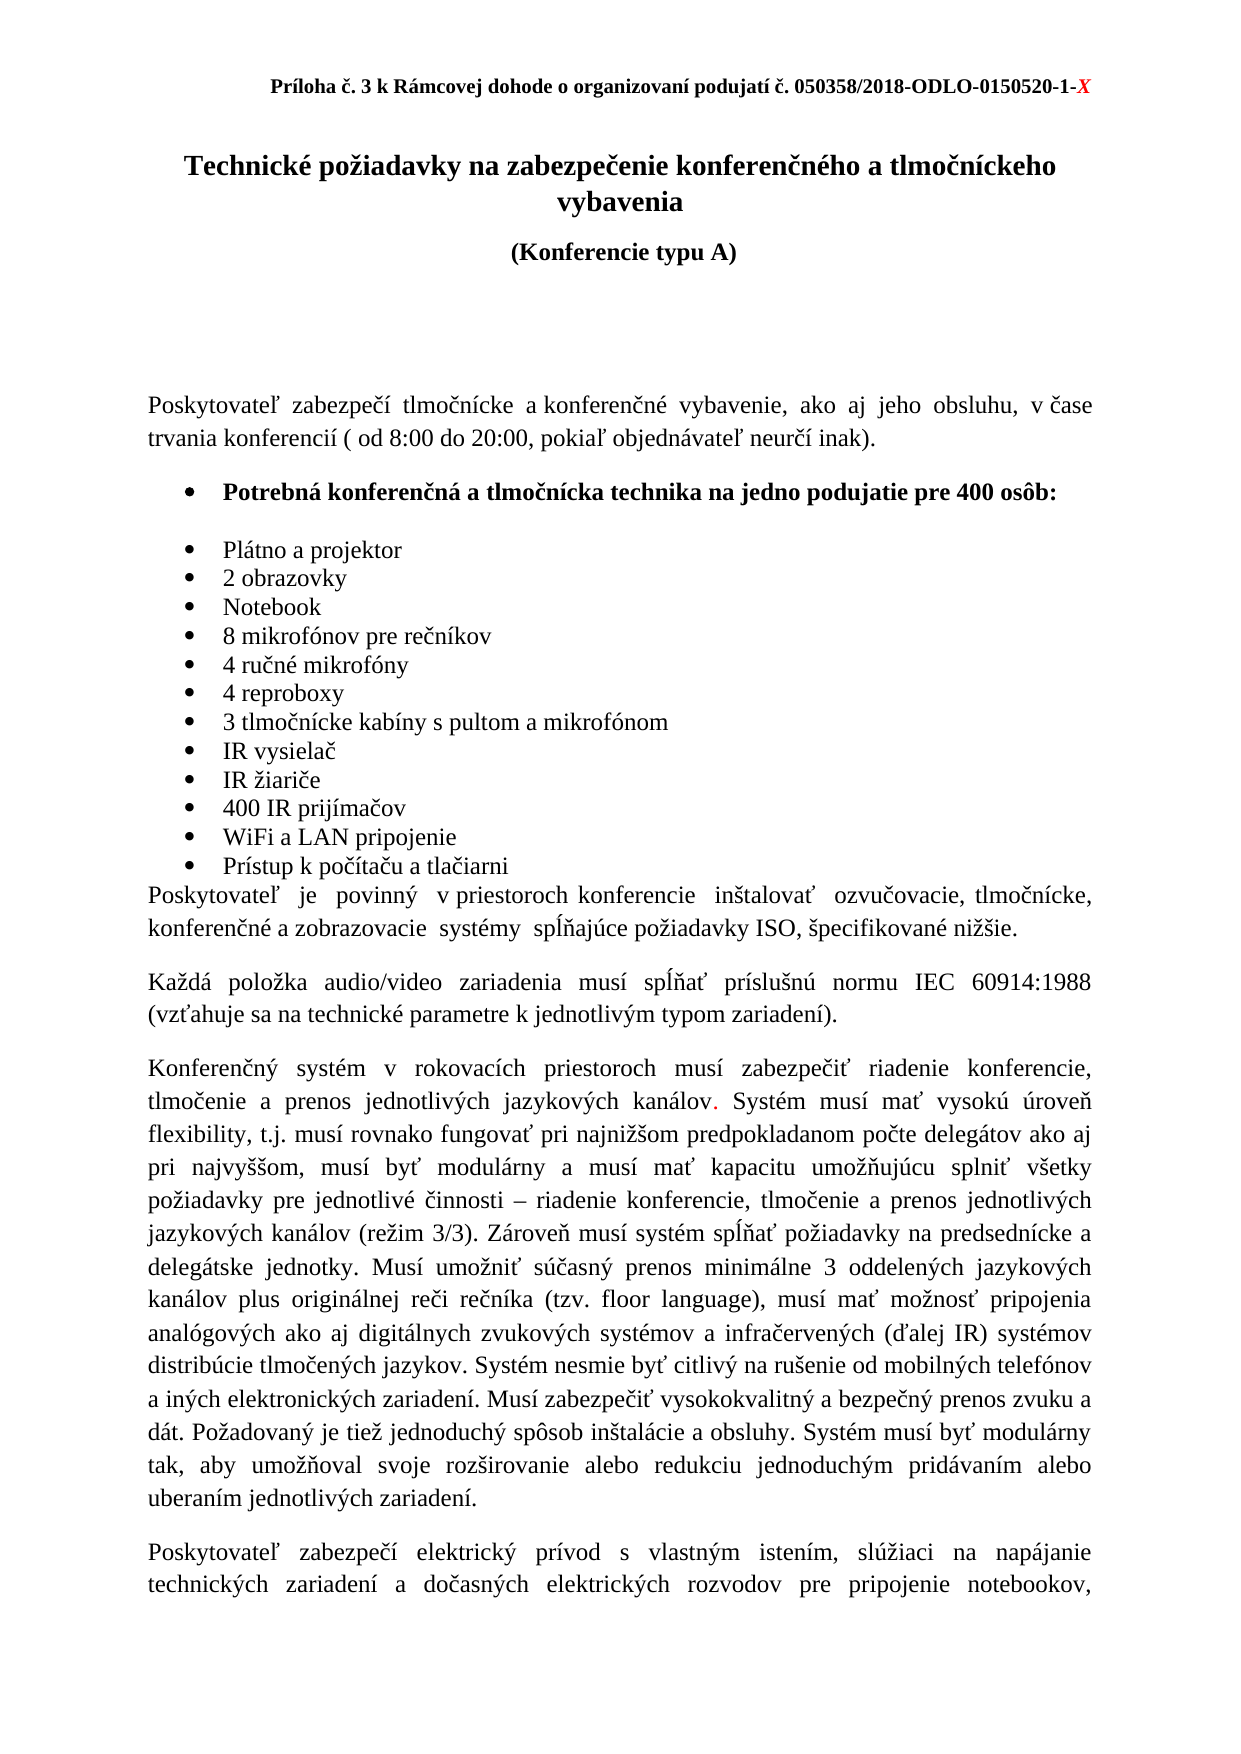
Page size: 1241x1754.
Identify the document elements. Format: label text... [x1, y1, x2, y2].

text Konferenčný systém v rokovacích priestoroch musí zabezpečiť riadenie konferencie, tlmočenie a prenos jednotlivých jazykových kanálov. Systém musí mať vysokú úroveň flexibility, t.j. musí rovnako fungovať pri najnižšom predpokladanom počte delegátov ako aj pri najvyššom, musí byť modulárny a musí mať kapacitu umožňujúcu splniť všetky požiadavky pre jednotlivé činnosti – riadenie konferencie, tlmočenie a prenos jednotlivých jazykových kanálov (režim 3/3). Zároveň musí systém spĺňať požiadavky na predsednícke a delegátske jednotky. Musí umožniť súčasný prenos minimálne 3 oddelených jazykových kanálov plus originálnej reči rečníka (tzv. floor language), musí mať možnosť pripojenia analógových ako aj digitálnych zvukových systémov a infračervených (ďalej IR) systémov distribúcie tlmočených jazykov. Systém nesmie byť citlivý na rušenie od mobilných telefónov a iných elektronických zariadení. Musí zabezpečiť vysokokvalitný a bezpečný prenos zvuku a dát. Požadovaný je tiež jednoduchý spôsob inštalácie a obsluhy. Systém musí byť modulárny tak, aby umožňoval svoje rozširovanie alebo redukciu jednoduchým pridávaním alebo uberaním jednotlivých zariadení. [148, 1053, 1092, 1511]
text Technické požiadavky na zabezpečenie konferenčného a tlmočníckeho vybavenia [148, 148, 1092, 217]
text (Konferencie typu A) [148, 237, 1092, 265]
list Prístup k počítaču a tlačiarni [185, 851, 1092, 880]
list Plátno a projektor [185, 535, 1092, 563]
text Poskytovateľ zabezpečí tlmočnícke a konferenčné vybavenie, ako aj jeho obsluhu, v čase trvania konferencií ( od 8:00 do 20:00, pokiaľ objednávateľ neurčí inak). [148, 390, 1092, 452]
list 3 tlmočnícke kabíny s pultom a mikrofónom [185, 707, 1092, 736]
list 400 IR prijímačov [185, 793, 1092, 822]
list 2 obrazovky [185, 563, 1092, 592]
list IR žiariče [185, 765, 1092, 793]
list 4 reproboxy [185, 678, 1092, 707]
list WiFi a LAN pripojenie [185, 822, 1092, 851]
list 4 ručné mikrofóny [185, 650, 1092, 678]
list Potrebná konferenčná a tlmočnícka technika na jedno podujatie pre 400 osôb: [185, 477, 1092, 506]
list 8 mikrofónov pre rečníkov [185, 621, 1092, 650]
text Každá položka audio/video zariadenia musí spĺňať príslušnú normu IEC 60914:1988 (vzťahuje sa na technické parametre k jednotlivým typom zariadení). [148, 967, 1092, 1028]
list Notebook [185, 592, 1092, 621]
list IR vysielač [185, 736, 1092, 765]
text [148, 1537, 1092, 1598]
text Poskytovateľ je povinný v priestoroch konferencie inštalovať ozvučovacie, tlmočnícke, konferenčné a zobrazovacie systémy spĺňajúce požiadavky ISO, špecifikované nižšie. [148, 880, 1092, 941]
